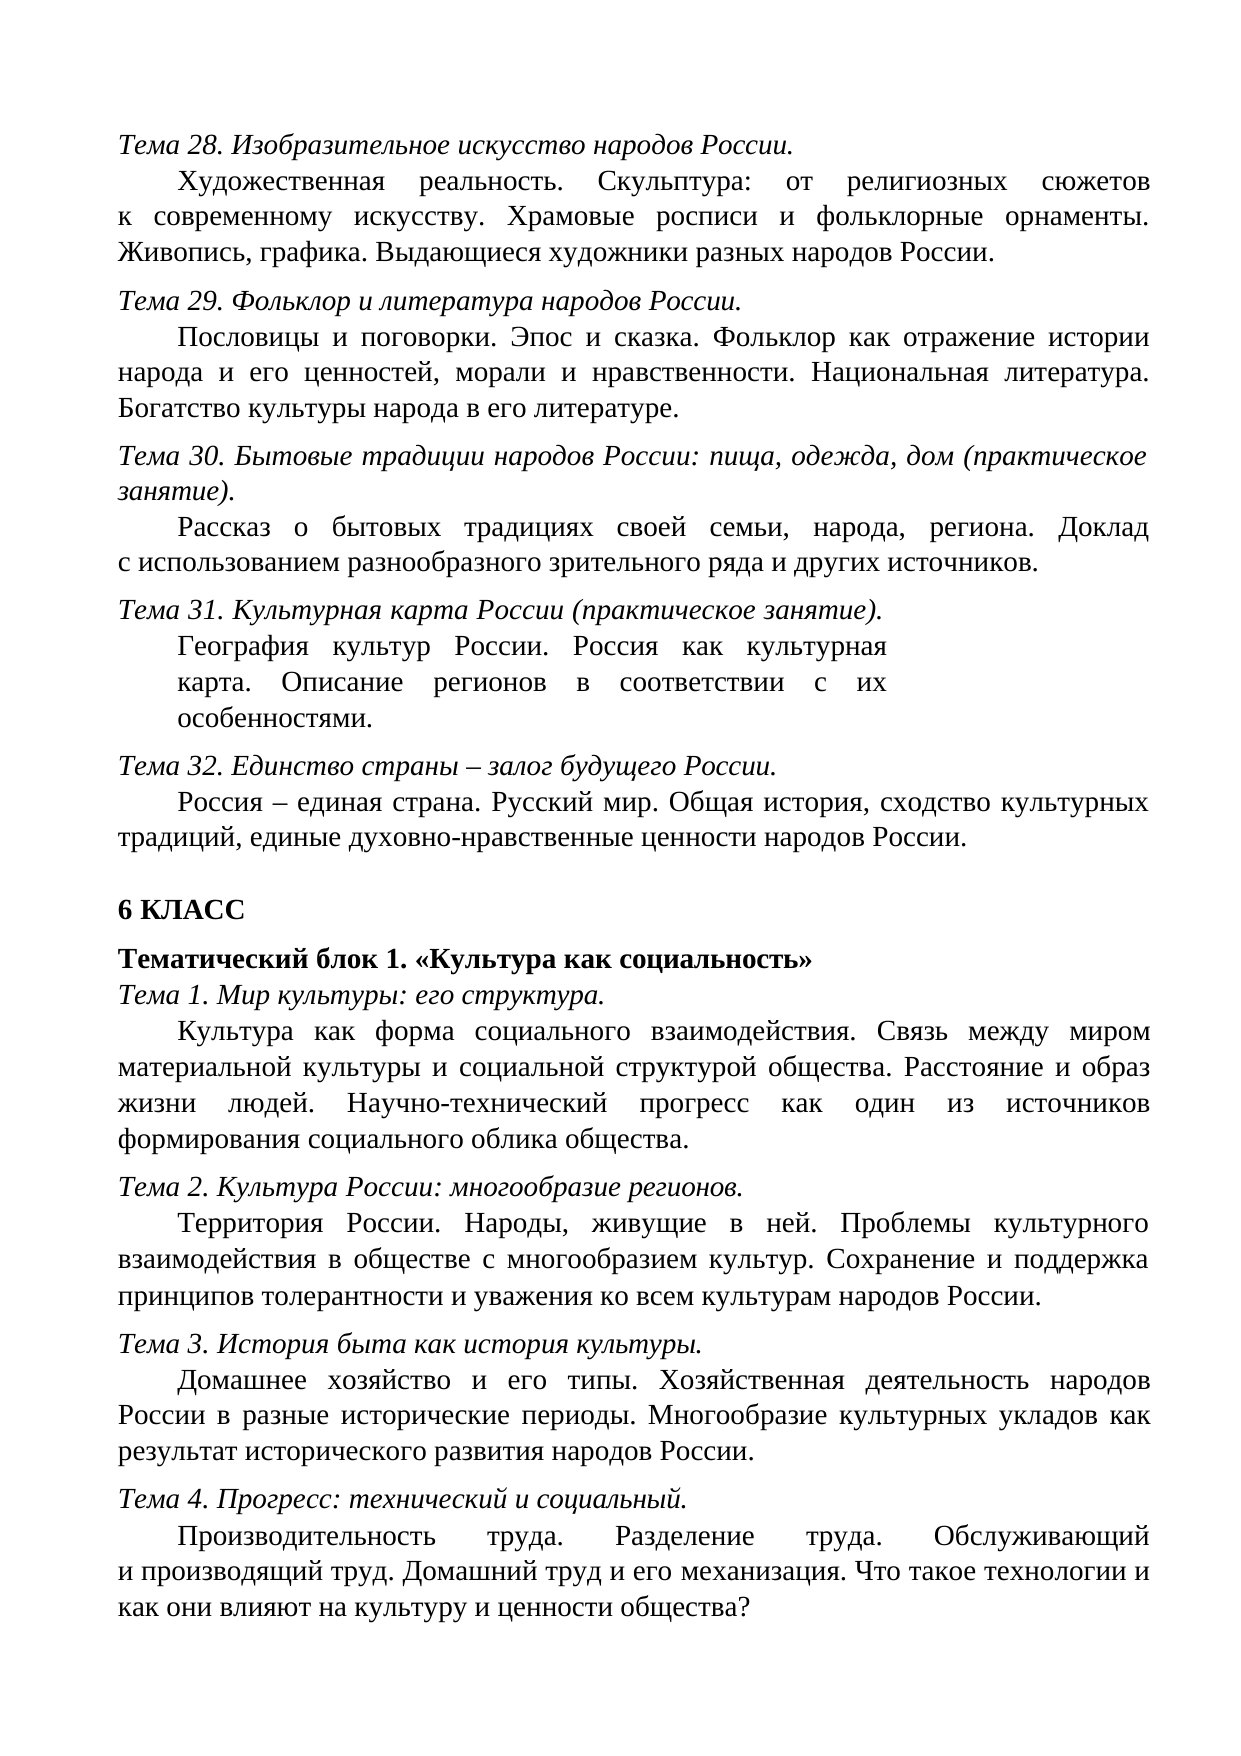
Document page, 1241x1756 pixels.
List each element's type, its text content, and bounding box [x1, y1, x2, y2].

text Пословицы и поговорки. Эпос и сказка. Фольклор как отражение истории народа и его ценностей, морали и нравственности. Национальная литература. Богатство культуры народа в его литературе. [118, 319, 1150, 423]
text Тема 30. Бытовые традиции народов России: пища, одежда, дом (практическое занятие). [118, 438, 1151, 507]
subtitle Тематический блок 1. «Культура как социальность» [118, 941, 1163, 974]
text Художественная реальность. Скульптура: от религиозных сюжетов к современному искусству. Храмовые росписи и фольклорные орнаменты. Живопись, графика. Выдающиеся художники разных народов России. [118, 163, 1151, 268]
text Тема 28. Изобразительное искусство народов России. [118, 127, 1163, 161]
text Рассказ о бытовых традициях своей семьи, народа, региона. Доклад с использованием разнообразного зрительного ряда и других источников. [118, 509, 1149, 578]
text Тема 31. Культурная карта России (практическое занятие). География культур России. Россия как культурная карта. Описание регионов в соответствии с их особенностями. [118, 592, 887, 734]
subtitle КЛАСС [118, 892, 1163, 926]
text Тема 3. История быта как история культуры. [118, 1326, 1163, 1359]
text Тема 29. Фольклор и литература народов России. [118, 283, 1163, 316]
text Тема 32. Единство страны – залог будущего России. [118, 748, 1163, 782]
text Домашнее хозяйство и его типы. Хозяйственная деятельность народов России в разные исторические периоды. Многообразие культурных укладов как результат исторического развития народов России. [118, 1362, 1151, 1467]
text Россия – единая страна. Русский мир. Общая история, сходство культурных традиций, единые духовно-нравственные ценности народов России. [118, 784, 1150, 853]
text Тема 4. Прогресс: технический и социальный. [118, 1482, 1163, 1515]
text Культура как форма социального взаимодействия. Связь между миром материальной культуры и социальной структурой общества. Расстояние и образ жизни людей. Научно-технический прогресс как один из источников формирования социального облика общества. [118, 1013, 1152, 1155]
text Тема 1. Мир культуры: его структура. [118, 977, 1163, 1010]
text Производительность труда. Разделение труда. Обслуживающий и производящий труд. Домашний труд и его механизация. Что такое технологии и как они влияют на культуру и ценности общества? [118, 1518, 1150, 1622]
text Территория России. Народы, живущие в ней. Проблемы культурного взаимодействия в обществе с многообразием культур. Сохранение и поддержка принципов толерантности и уважения ко всем культурам народов России. [118, 1205, 1150, 1311]
text Тема 2. Культура России: многообразие регионов. [118, 1169, 1163, 1203]
